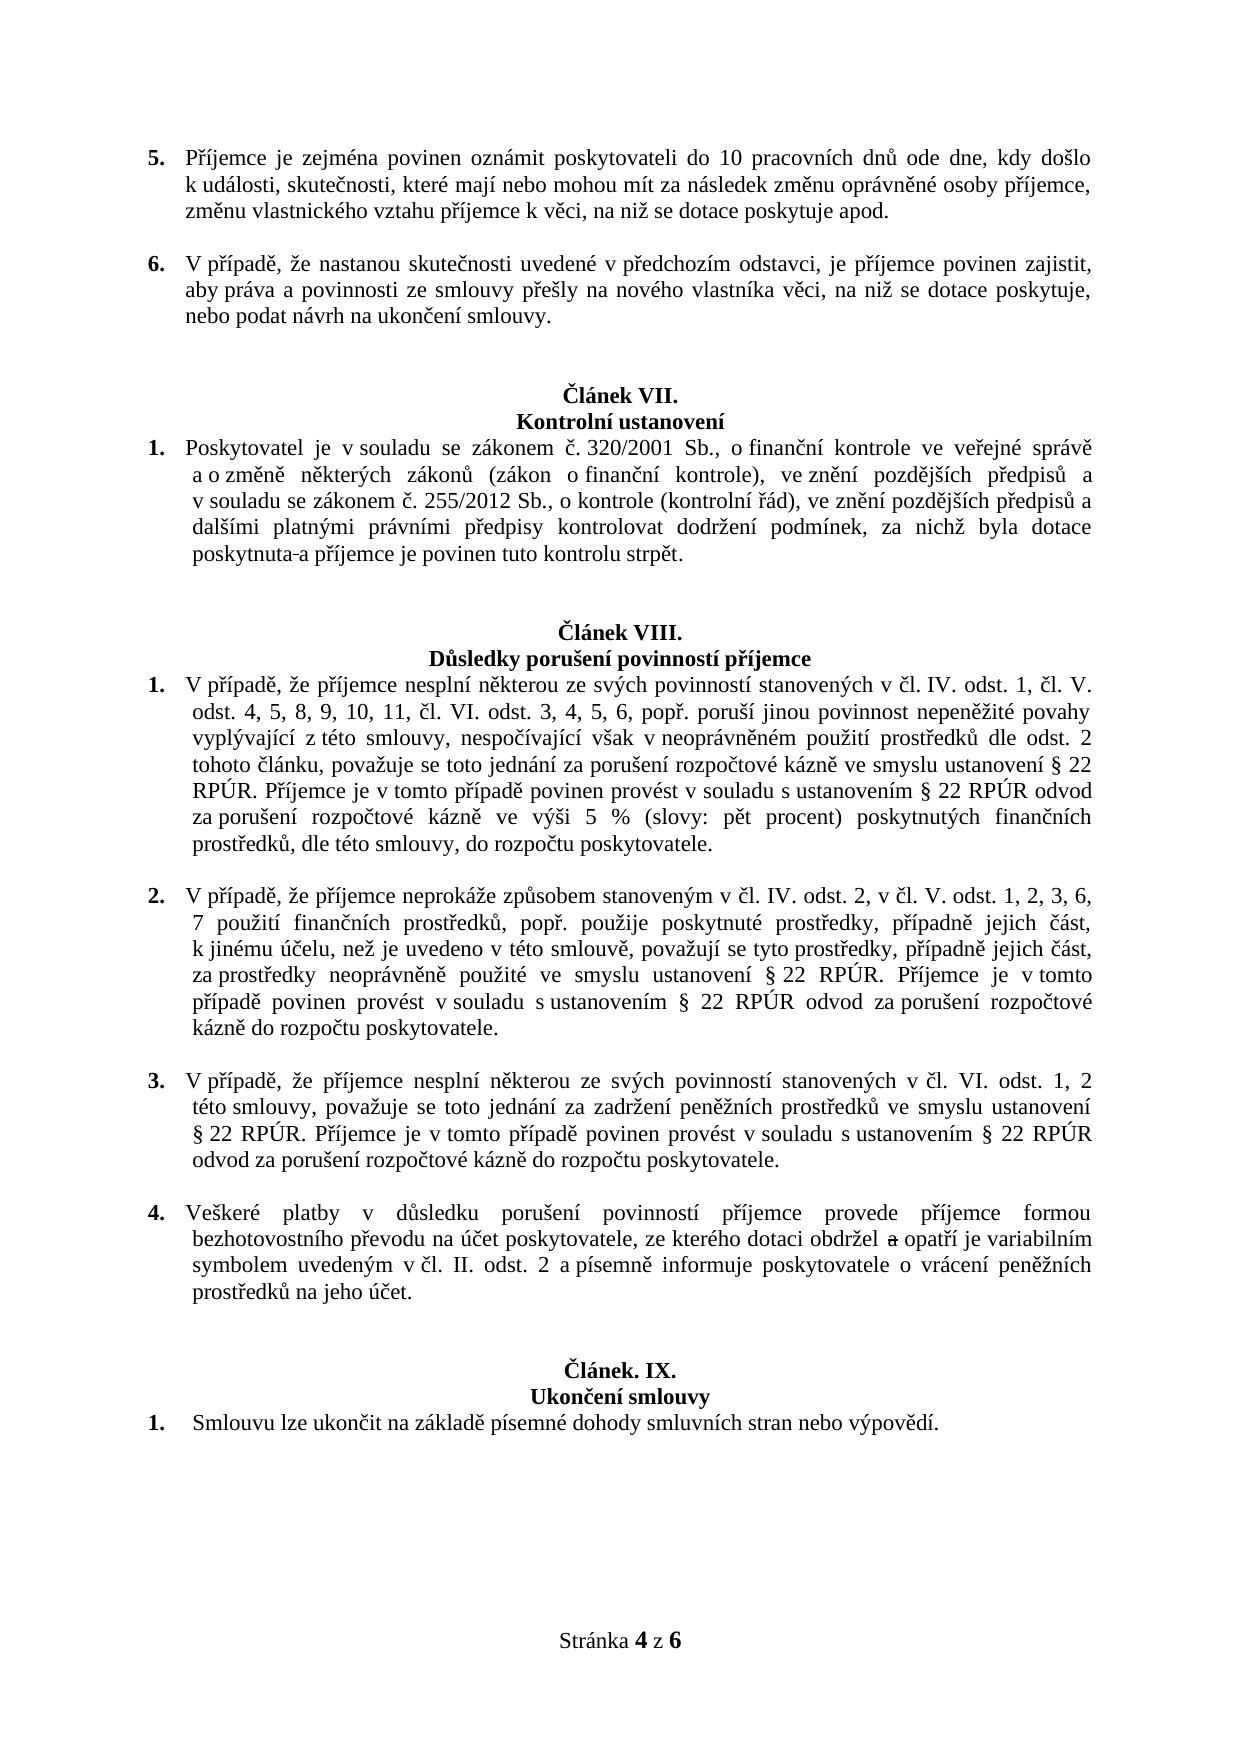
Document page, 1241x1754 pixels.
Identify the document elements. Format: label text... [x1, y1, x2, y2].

list Veškeré platby v důsledku porušení povinností příjemce provede příjemce formou bezhotovostního převodu na účet poskytovatele, ze kterého dotaci obdržel a opatří je variabilním symbolem uvedeným v čl. II. odst. 2 a písemně informuje poskytovatele o vrácení peněžních prostředků na jeho účet. [148, 1199, 1092, 1304]
list Poskytovatel je v souladu se zákonem č. 320/2001 Sb., o finanční kontrole ve veřejné správě a o změně některých zákonů (zákon o finanční kontrole), ve znění pozdějších předpisů a v souladu se zákonem č. 255/2012 Sb., o kontrole (kontrolní řád), ve znění pozdějších předpisů a dalšími platnými právními předpisy kontrolovat dodržení podmínek, za nichž byla dotace poskytnuta a příjemce je povinen tuto kontrolu strpět. [148, 434, 1092, 566]
list V případě, že nastanou skutečnosti uvedené v předchozím odstavci, je příjemce povinen zajistit, aby práva a povinnosti ze smlouvy přešly na nového vlastníka věci, na niž se dotace poskytuje, nebo podat návrh na ukončení smlouvy. [148, 250, 1092, 329]
list V případě, že příjemce nesplní některou ze svých povinností stanovených v čl. IV. odst. 1, čl. V. odst. 4, 5, 8, 9, 10, 11, čl. VI. odst. 3, 4, 5, 6, popř. poruší jinou povinnost nepeněžité povahy vyplývající z této smlouvy, nespočívající však v neoprávněném použití prostředků dle odst. 2 tohoto článku, považuje se toto jednání za porušení rozpočtové kázně ve smyslu ustanovení § 22 RPÚR. Příjemce je v tomto případě povinen provést v souladu s ustanovením § 22 RPÚR odvod za porušení rozpočtové kázně ve výši 5 % (slovy: pět procent) poskytnutých finančních prostředků, dle této smlouvy, do rozpočtu poskytovatele. [148, 672, 1092, 856]
text Ukončení smlouvy [148, 1383, 1092, 1409]
list V případě, že příjemce neprokáže způsobem stanoveným v čl. IV. odst. 2, v čl. V. odst. 1, 2, 3, 6, 7 použití finančních prostředků, popř. použije poskytnuté prostředky, případně jejich část, k jinému účelu, než je uvedeno v této smlouvě, považují se tyto prostředky, případně jejich část, za prostředky neoprávněně použité ve smyslu ustanovení § 22 RPÚR. Příjemce je v tomto případě povinen provést v souladu s ustanovením § 22 RPÚR odvod za porušení rozpočtové kázně do rozpočtu poskytovatele. [148, 882, 1092, 1041]
text Článek VII. [148, 382, 1092, 408]
text Kontrolní ustanovení [148, 408, 1092, 434]
text Důsledky porušení povinností příjemce [148, 645, 1092, 672]
list V případě, že příjemce nesplní některou ze svých povinností stanovených v čl. VI. odst. 1, 2 této smlouvy, považuje se toto jednání za zadržení peněžních prostředků ve smyslu ustanovení § 22 RPÚR. Příjemce je v tomto případě povinen provést v souladu s ustanovením § 22 RPÚR odvod za porušení rozpočtové kázně do rozpočtu poskytovatele. [148, 1067, 1092, 1172]
text Článek VIII. [148, 619, 1092, 645]
list Smlouvu lze ukončit na základě písemné dohody smluvních stran nebo výpovědí. [148, 1409, 1092, 1436]
text Článek. IX. [148, 1357, 1092, 1383]
list Příjemce je zejména povinen oznámit poskytovateli do 10 pracovních dnů ode dne, kdy došlo k události, skutečnosti, které mají nebo mohou mít za následek změnu oprávněné osoby příjemce, změnu vlastnického vztahu příjemce k věci, na niž se dotace poskytuje apod. [148, 144, 1092, 223]
